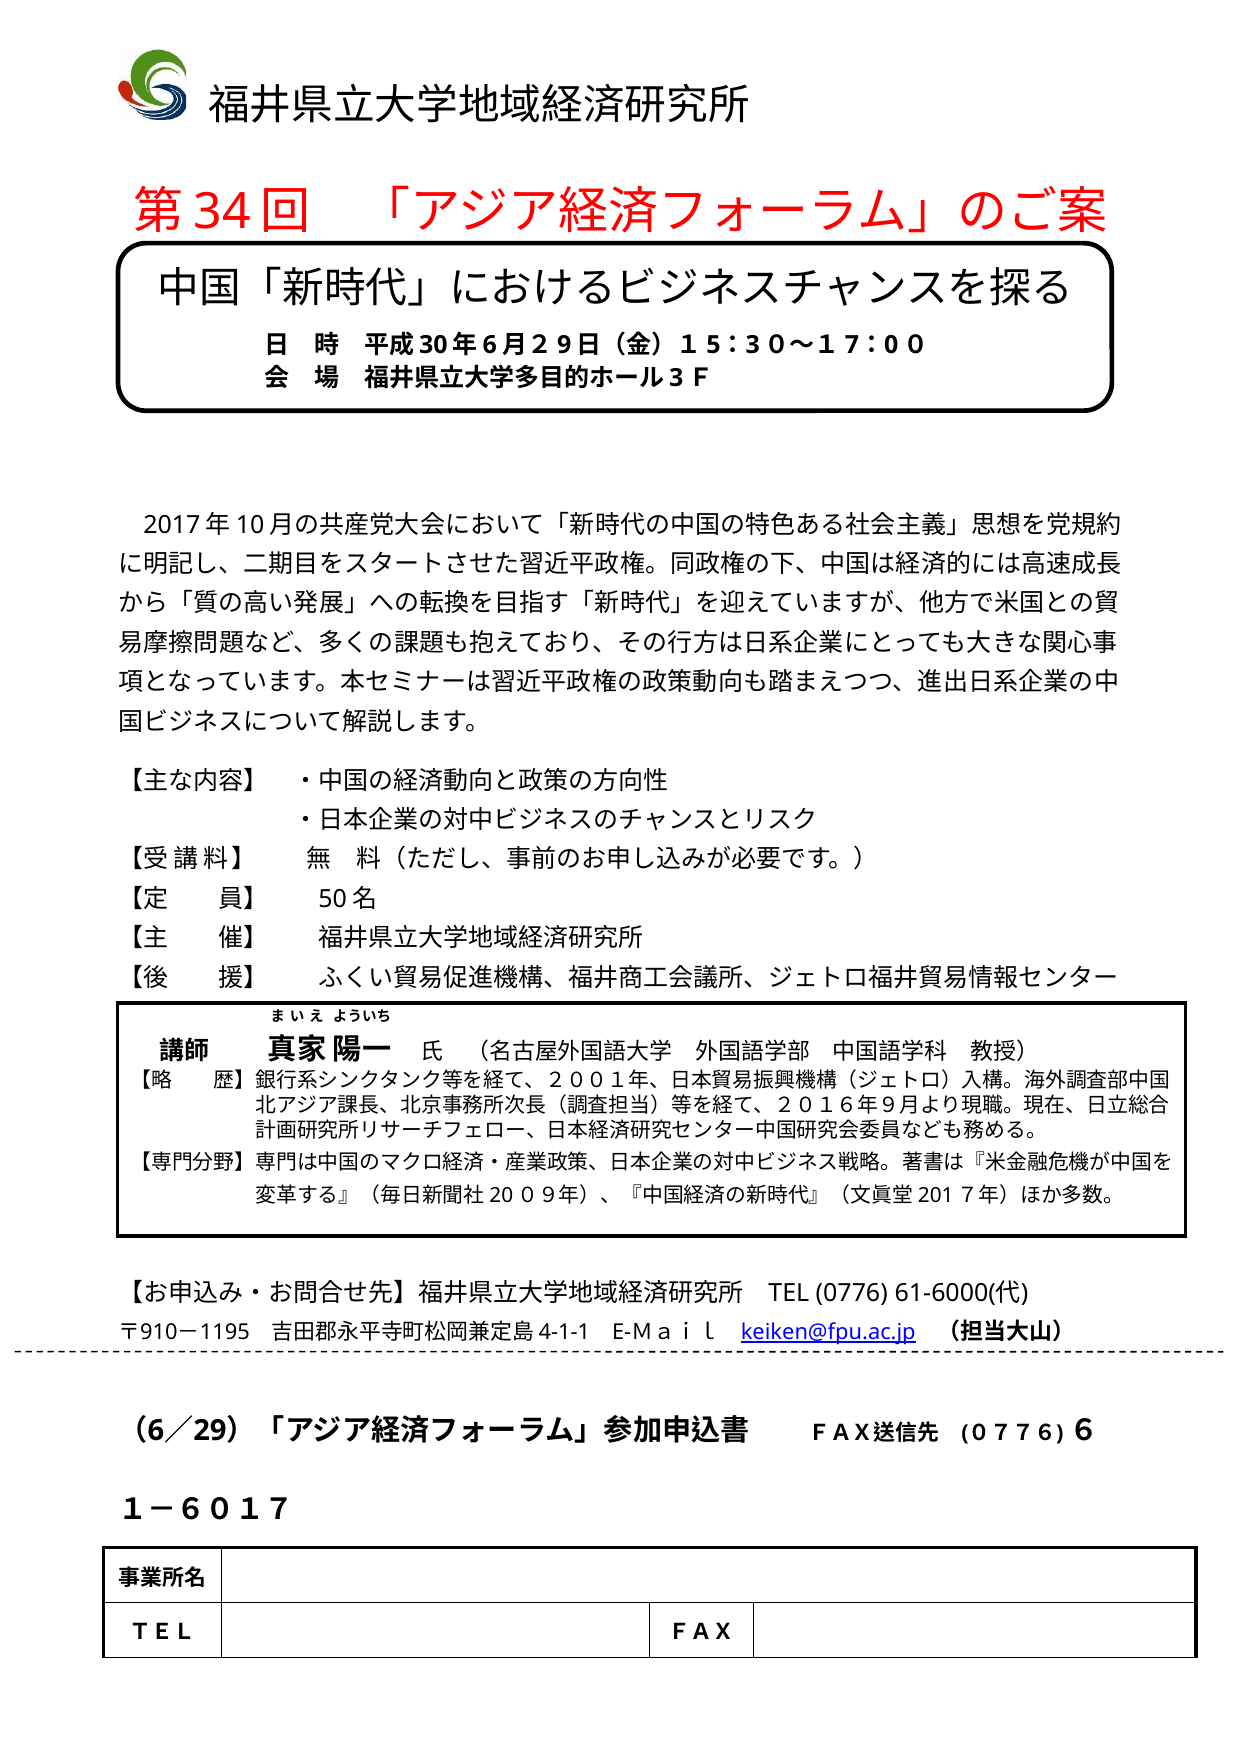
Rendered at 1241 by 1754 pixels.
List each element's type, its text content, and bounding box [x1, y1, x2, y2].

text 【お申込み・お問合せ先】福井県立大学地域経済研究所 TEL (0776) 61-6000(代) [118, 995, 1122, 1310]
table_cell [754, 1603, 1194, 1657]
text 【主な内容】 ・中国の経済動向と政策の方向性 [118, 758, 1122, 798]
text 〒910－1195 吉田郡永平寺町松岡兼定島4-1-1 E-Ｍａｉｌ keiken@fpu.ac.jp （担当大山） [118, 1310, 1122, 1349]
table_header 事業所名 [105, 1549, 221, 1602]
text 【定 員】 50名 [118, 877, 1122, 916]
table_cell [222, 1603, 649, 1657]
text 【受講料】 無 料（ただし、事前のお申し込みが必要です。） [118, 837, 1122, 877]
text （6／29）「アジア経済フォーラム」参加申込書 ＦＡＸ送信先 (０７７６) ６１－６０１７ [118, 1388, 1122, 1546]
text 【主 催】 福井県立大学地域経済研究所 [118, 916, 1122, 955]
text 第34回 「アジア経済フォーラム」のご案内！！ [118, 168, 1122, 325]
table_cell ＴＥＬ [105, 1603, 221, 1657]
text 福井県立大学地域経済研究所 [118, 50, 1122, 168]
text 【後 援】 ふくい貿易促進機構、福井商工会議所、ジェトロ福井貿易情報センター [118, 955, 1122, 995]
text ・日本企業の対中ビジネスのチャンスとリスク [118, 798, 1122, 837]
picture [118, 49, 187, 120]
table_header [222, 1549, 1194, 1602]
text 2017年10月の共産党大会において「新時代の中国の特色ある社会主義」思想を党規約に明記し、二期目をスタートさせた習近平政権。同政権の下、中国は経済的には高速成長から「質の高い発展」への転換を目指す「新時代」を迎えていますが、他方で米国との貿易摩擦問題など、多くの課題も抱えており、その行方は日系企業にとっても大きな関心事項となっています。本セミナーは習近平政権の政策動向も踏まえつつ、進出日系企業の中国ビジネスについて解説します。 [118, 503, 1122, 739]
table_cell ＦＡＸ [650, 1603, 753, 1657]
